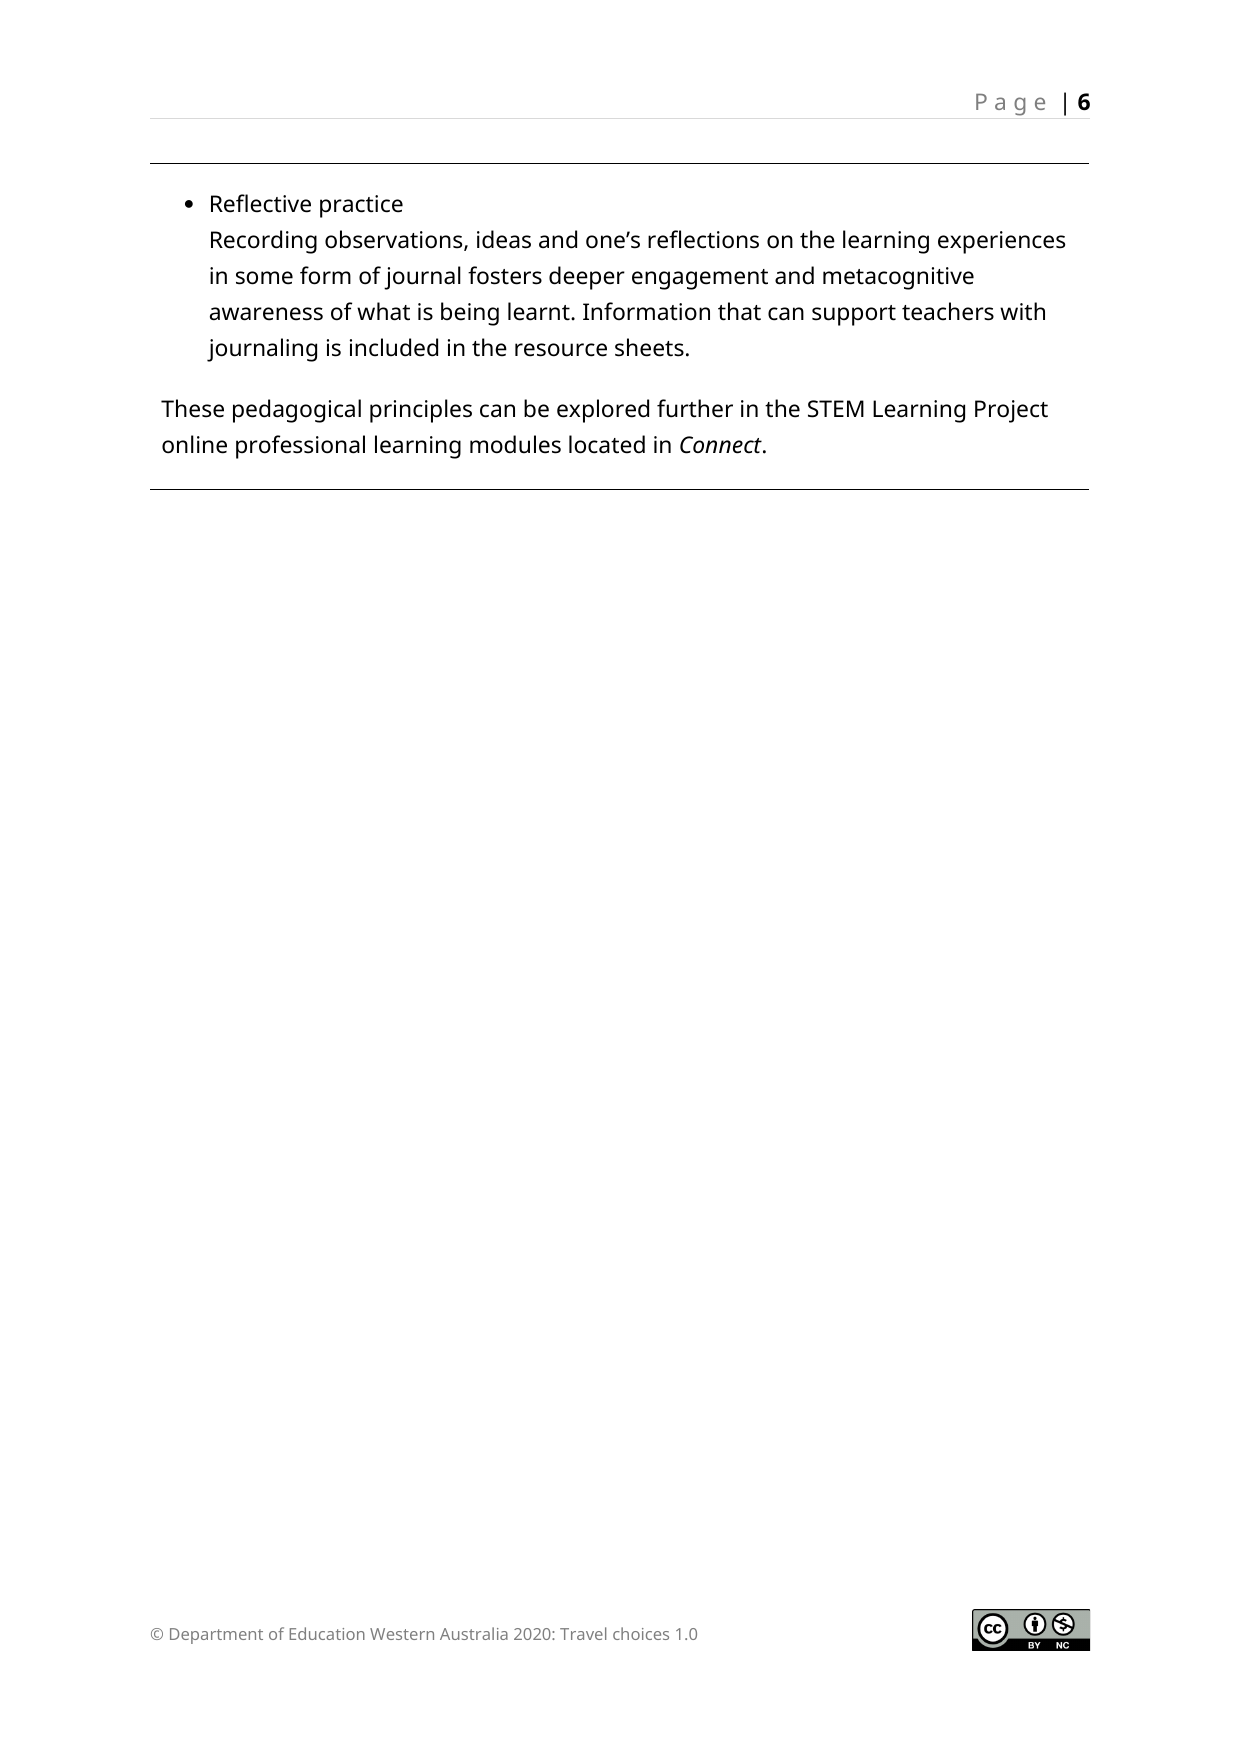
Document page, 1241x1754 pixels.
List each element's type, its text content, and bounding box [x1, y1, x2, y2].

picture [972, 1609, 1091, 1651]
